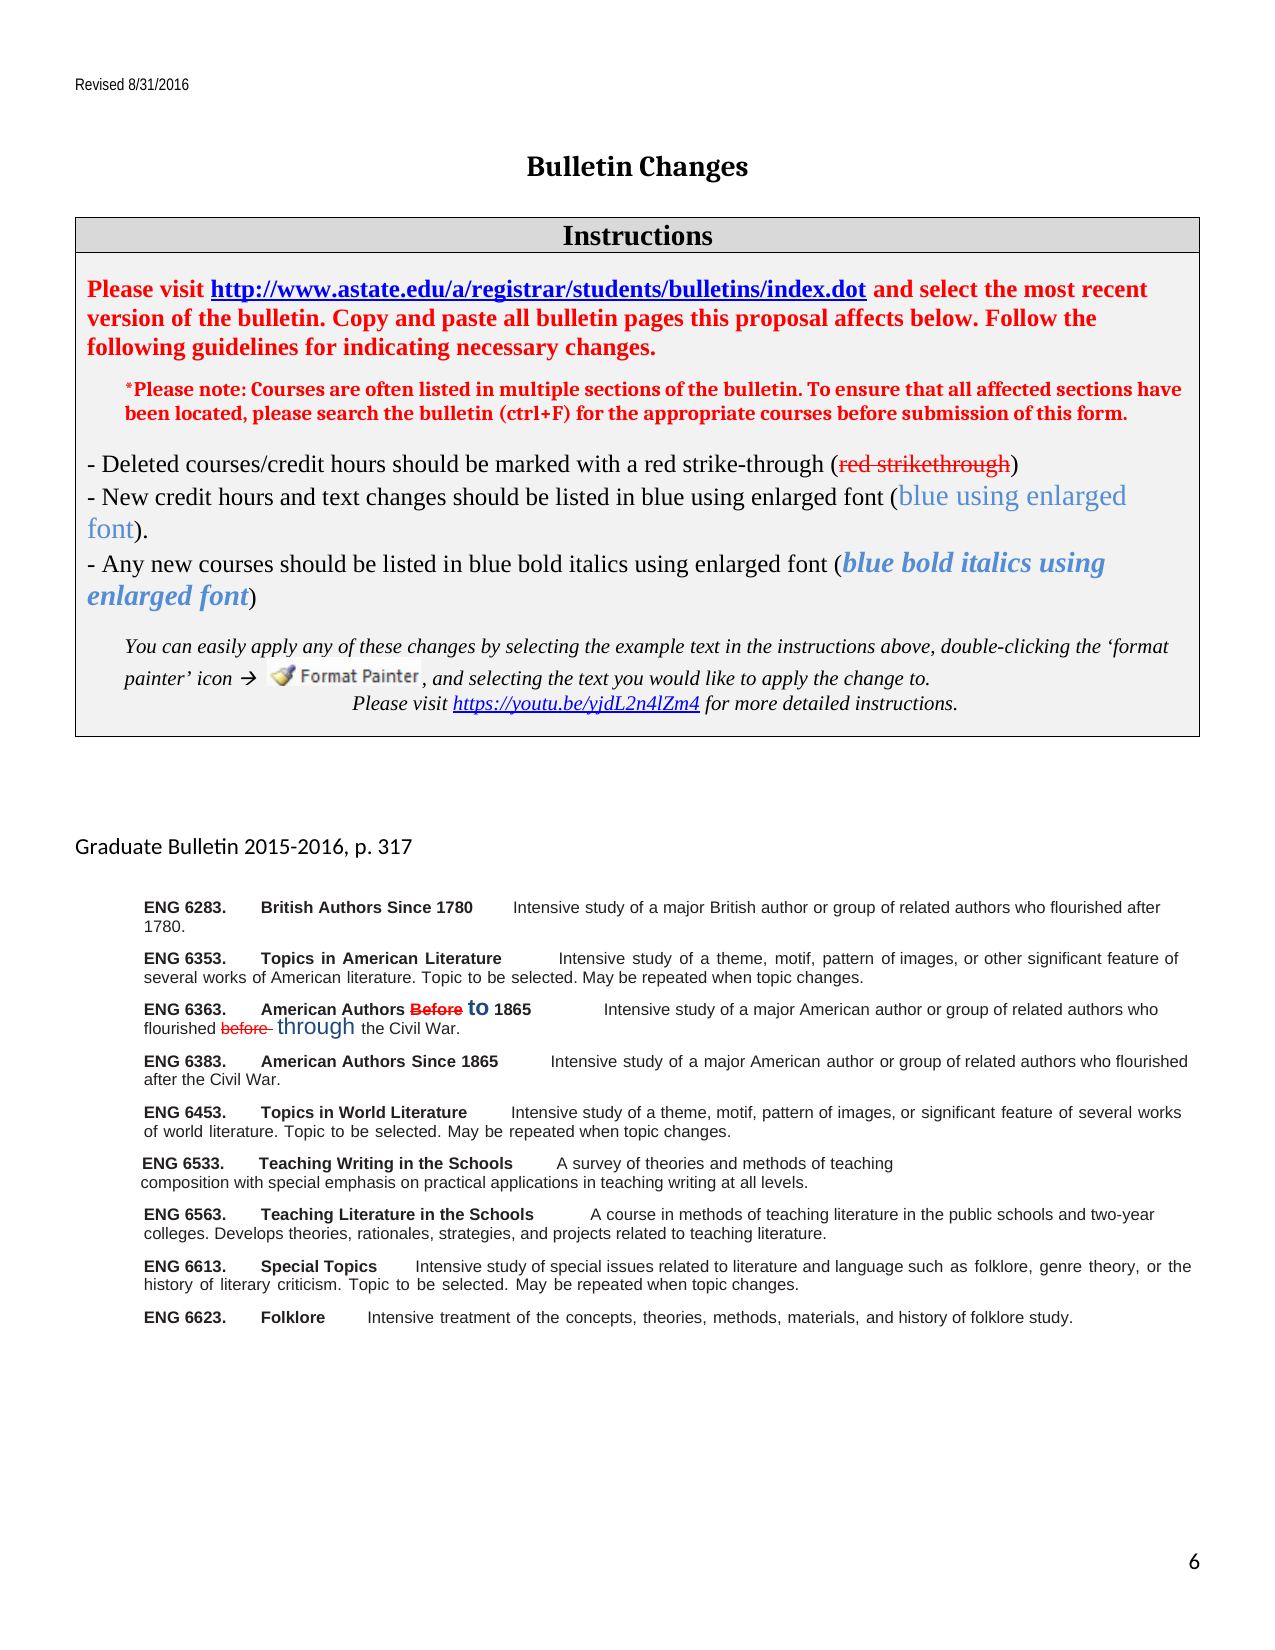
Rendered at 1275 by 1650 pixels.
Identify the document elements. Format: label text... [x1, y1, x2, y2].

table_cell Please visit http://www.astate.edu/a/registrar/students/bulletins/index.dot and select the most recent version of the bulletin. Copy and paste all bulletin pages this proposal affects below. Follow the following guidelines for indicating necessary changes. *Please note: Courses are often listed in multiple sections of the bulletin. To ensure that all affected sections have been located, please search the bulletin (ctrl+F) for the appropriate courses before submission of this form. - Deleted courses/credit hours should be marked with a red strike-through (red strikethrough) - New credit hours and text changes should be listed in blue using enlarged font (blue using enlarged font). - Any new courses should be listed in blue bold italics using enlarged font (blue bold italics using enlarged font) You can easily apply any of these changes by selecting the example text in the instructions above, double-clicking the ‘format painter’ icon , and selecting the text you would like to apply the change to. Please visit https://youtu.be/yjdL2n4lZm4 for more detailed instructions. [76, 253, 1199, 736]
text Bulletin Changes [75, 150, 1200, 183]
table_header Instructions [76, 218, 1199, 252]
picture [266, 657, 422, 686]
